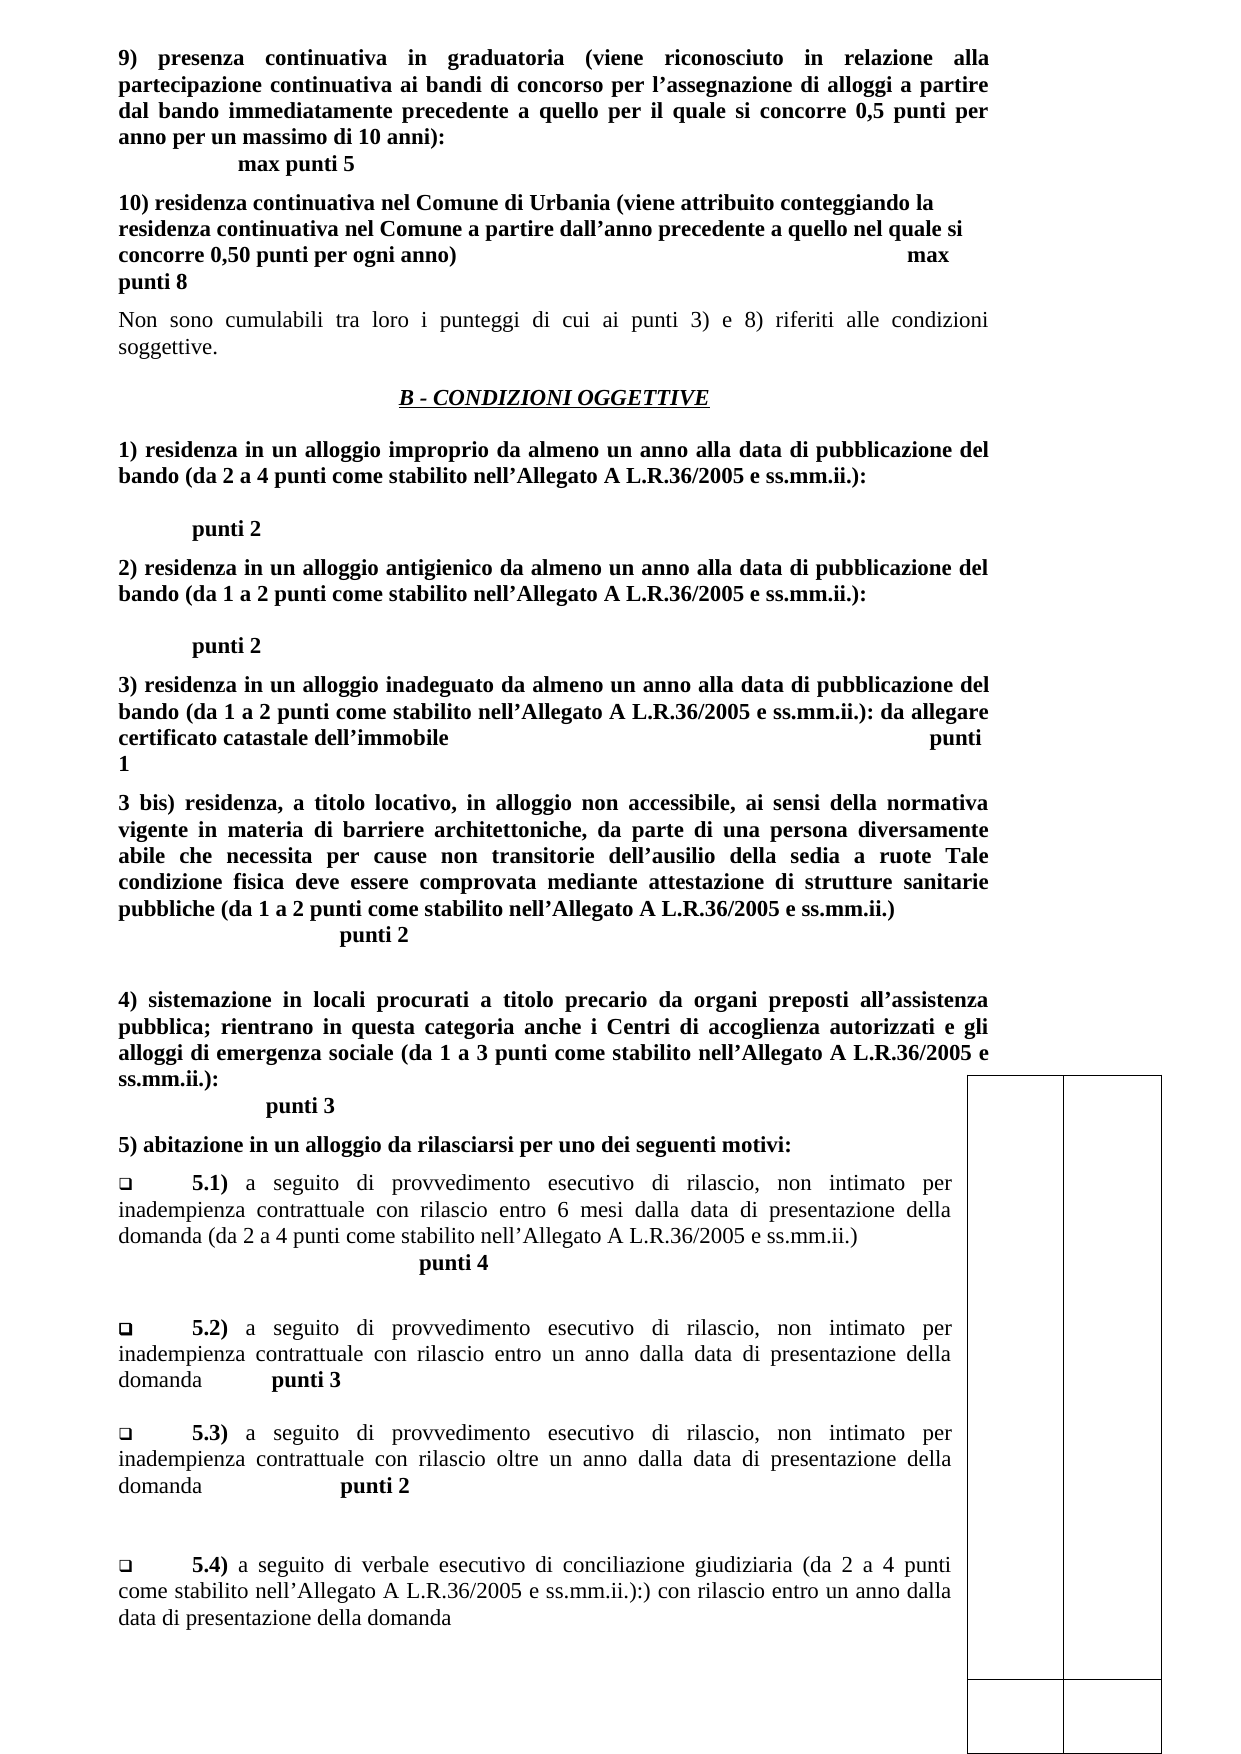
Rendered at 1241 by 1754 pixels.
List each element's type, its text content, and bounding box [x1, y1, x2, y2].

table_cell [968, 1680, 1063, 1753]
text 5) abitazione in un alloggio da rilasciarsi per uno dei seguenti motivi: [118, 1131, 967, 1157]
text 3 bis) residenza, a titolo locativo, in alloggio non accessibile, ai sensi della normativa vigente in materia di barriere architettoniche, da parte di una persona diversamente abile che necessita per cause non transitorie dell’ausilio della sedia a ruote Tale condizione fisica deve essere comprovata mediante attestazione di strutture sanitarie pubbliche (da 1 a 2 punti come stabilito nell’Allegato A L.R.36/2005 e ss.mm.ii.) punti 2 [118, 789, 990, 974]
text 3) residenza in un alloggio inadeguato da almeno un anno alla data di pubblicazione del bando (da 1 a 2 punti come stabilito nell’Allegato A L.R.36/2005 e ss.mm.ii.): da allegare certificato catastale dell’immobile punti 1 [118, 671, 990, 777]
text 2) residenza in un alloggio antigienico da almeno un anno alla data di pubblicazione del bando (da 1 a 2 punti come stabilito nell’Allegato A L.R.36/2005 e ss.mm.ii.): punti 2 [118, 553, 990, 659]
text 10) residenza continuativa nel Comune di Urbania (viene attribuito conteggiando la residenza continuativa nel Comune a partire dall’anno precedente a quello nel quale si concorre 0,50 punti per ogni anno) max punti 8 [118, 189, 990, 294]
list 5.2) a seguito di provvedimento esecutivo di rilascio, non intimato per inadempienza contrattuale con rilascio entro un anno dalla data di presentazione della domanda punti 3 [118, 1314, 967, 1393]
subtitle B - CONDIZIONI OGGETTIVE [118, 384, 990, 411]
table_cell [1064, 1680, 1161, 1753]
text 4) sistemazione in locali procurati a titolo precario da organi preposti all’assistenza pubblica; rientrano in questa categoria anche i Centri di accoglienza autorizzati e gli alloggi di emergenza sociale (da 1 a 3 punti come stabilito nell’Allegato A L.R.36/2005 e ss.mm.ii.): punti 3 [118, 986, 990, 1118]
list 5.3) a seguito di provvedimento esecutivo di rilascio, non intimato per inadempienza contrattuale con rilascio oltre un anno dalla data di presentazione della domanda punti 2 [118, 1419, 967, 1498]
text Non sono cumulabili tra loro i punteggi di cui ai punti 3) e 8) riferiti alle condizioni soggettive. [118, 307, 990, 359]
table_header [968, 1076, 1063, 1679]
list 5.1) a seguito di provvedimento esecutivo di rilascio, non intimato per inadempienza contrattuale con rilascio entro 6 mesi dalla data di presentazione della domanda (da 2 a 4 punti come stabilito nell’Allegato A L.R.36/2005 e ss.mm.ii.) punti 4 [118, 1169, 967, 1275]
text 1) residenza in un alloggio improprio da almeno un anno alla data di pubblicazione del bando (da 2 a 4 punti come stabilito nell’Allegato A L.R.36/2005 e ss.mm.ii.): punti 2 [118, 436, 990, 541]
table_header [1064, 1076, 1161, 1679]
text 9) presenza continuativa in graduatoria (viene riconosciuto in relazione alla partecipazione continuativa ai bandi di concorso per l’assegnazione di alloggi a partire dal bando immediatamente precedente a quello per il quale si concorre 0,5 punti per anno per un massimo di 10 anni): max punti 5 [118, 44, 990, 176]
